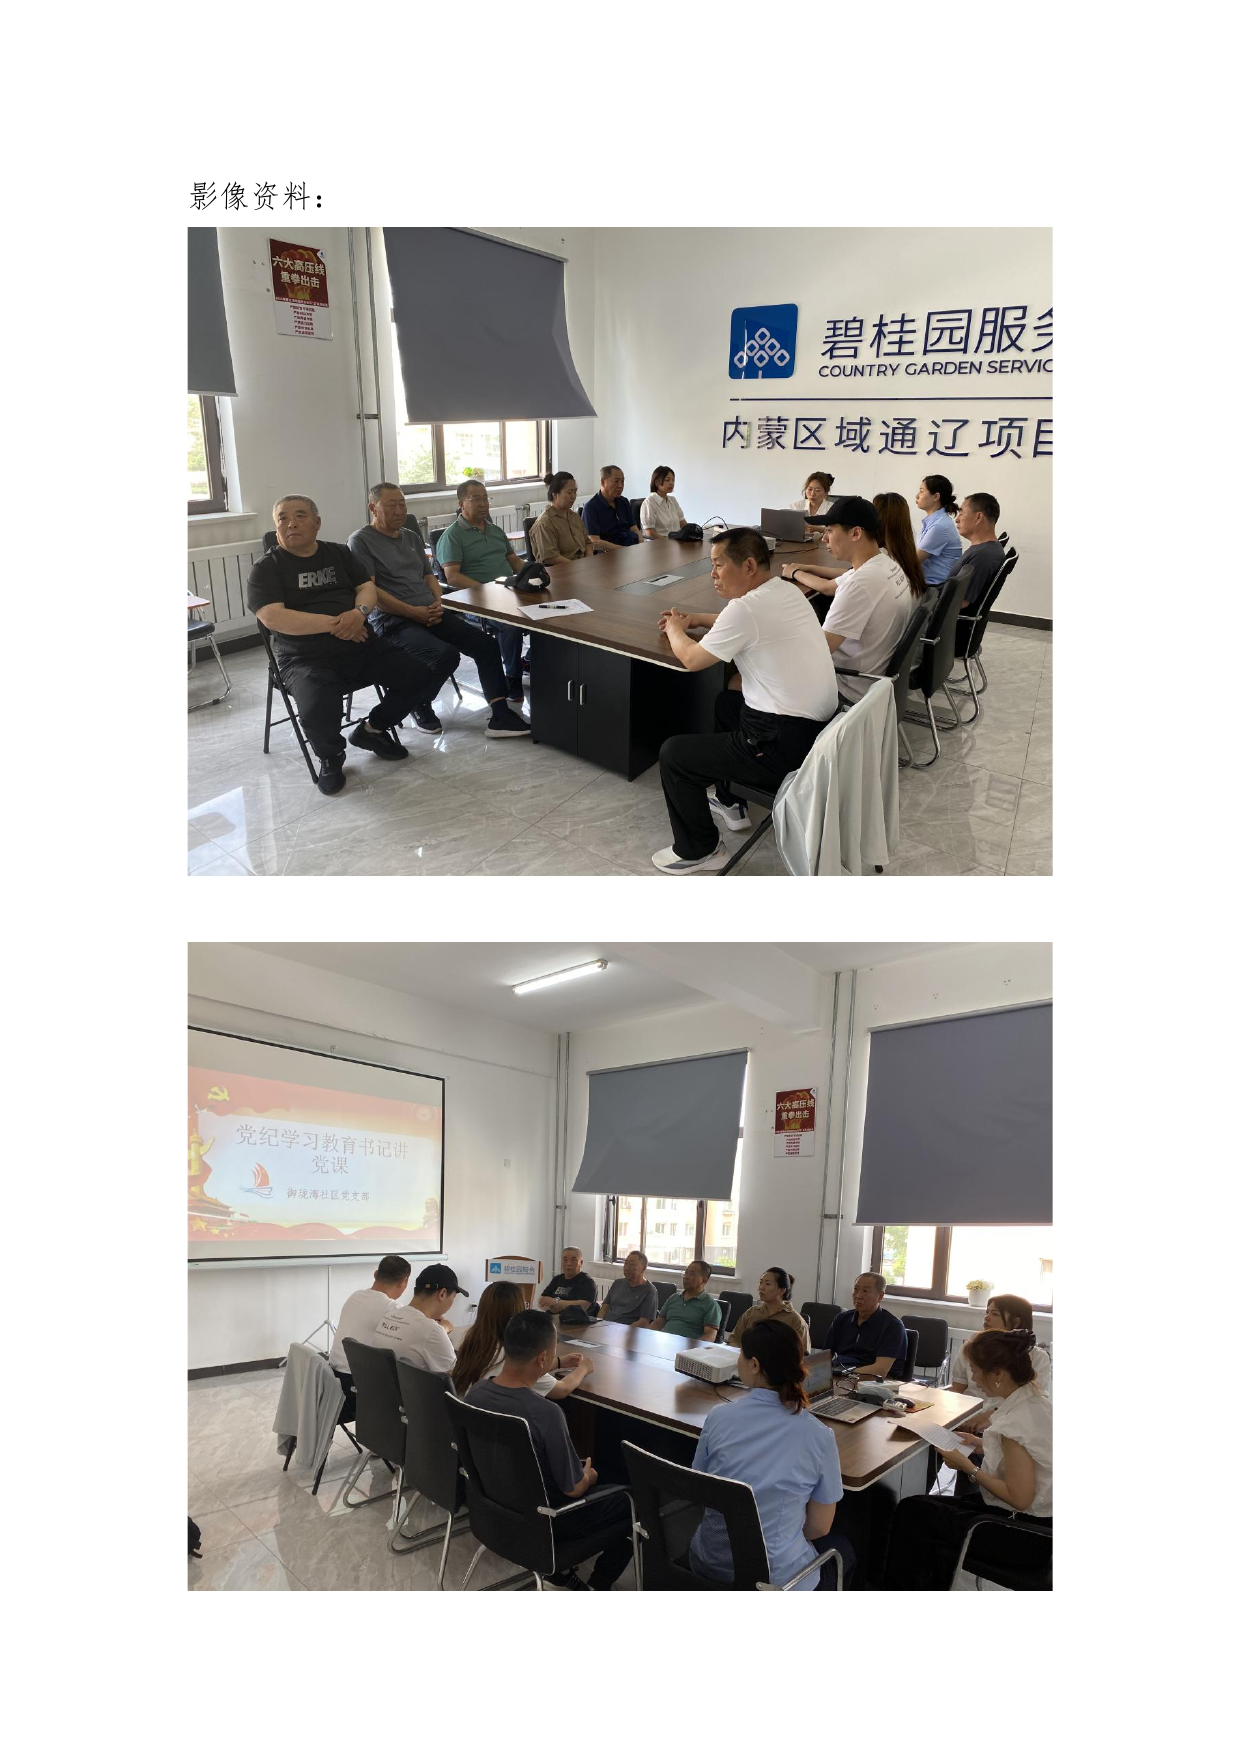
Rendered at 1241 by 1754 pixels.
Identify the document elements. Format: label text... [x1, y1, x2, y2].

picture [187, 942, 1053, 1591]
text 影像资料： [187, 162, 1053, 227]
picture [187, 227, 1053, 876]
